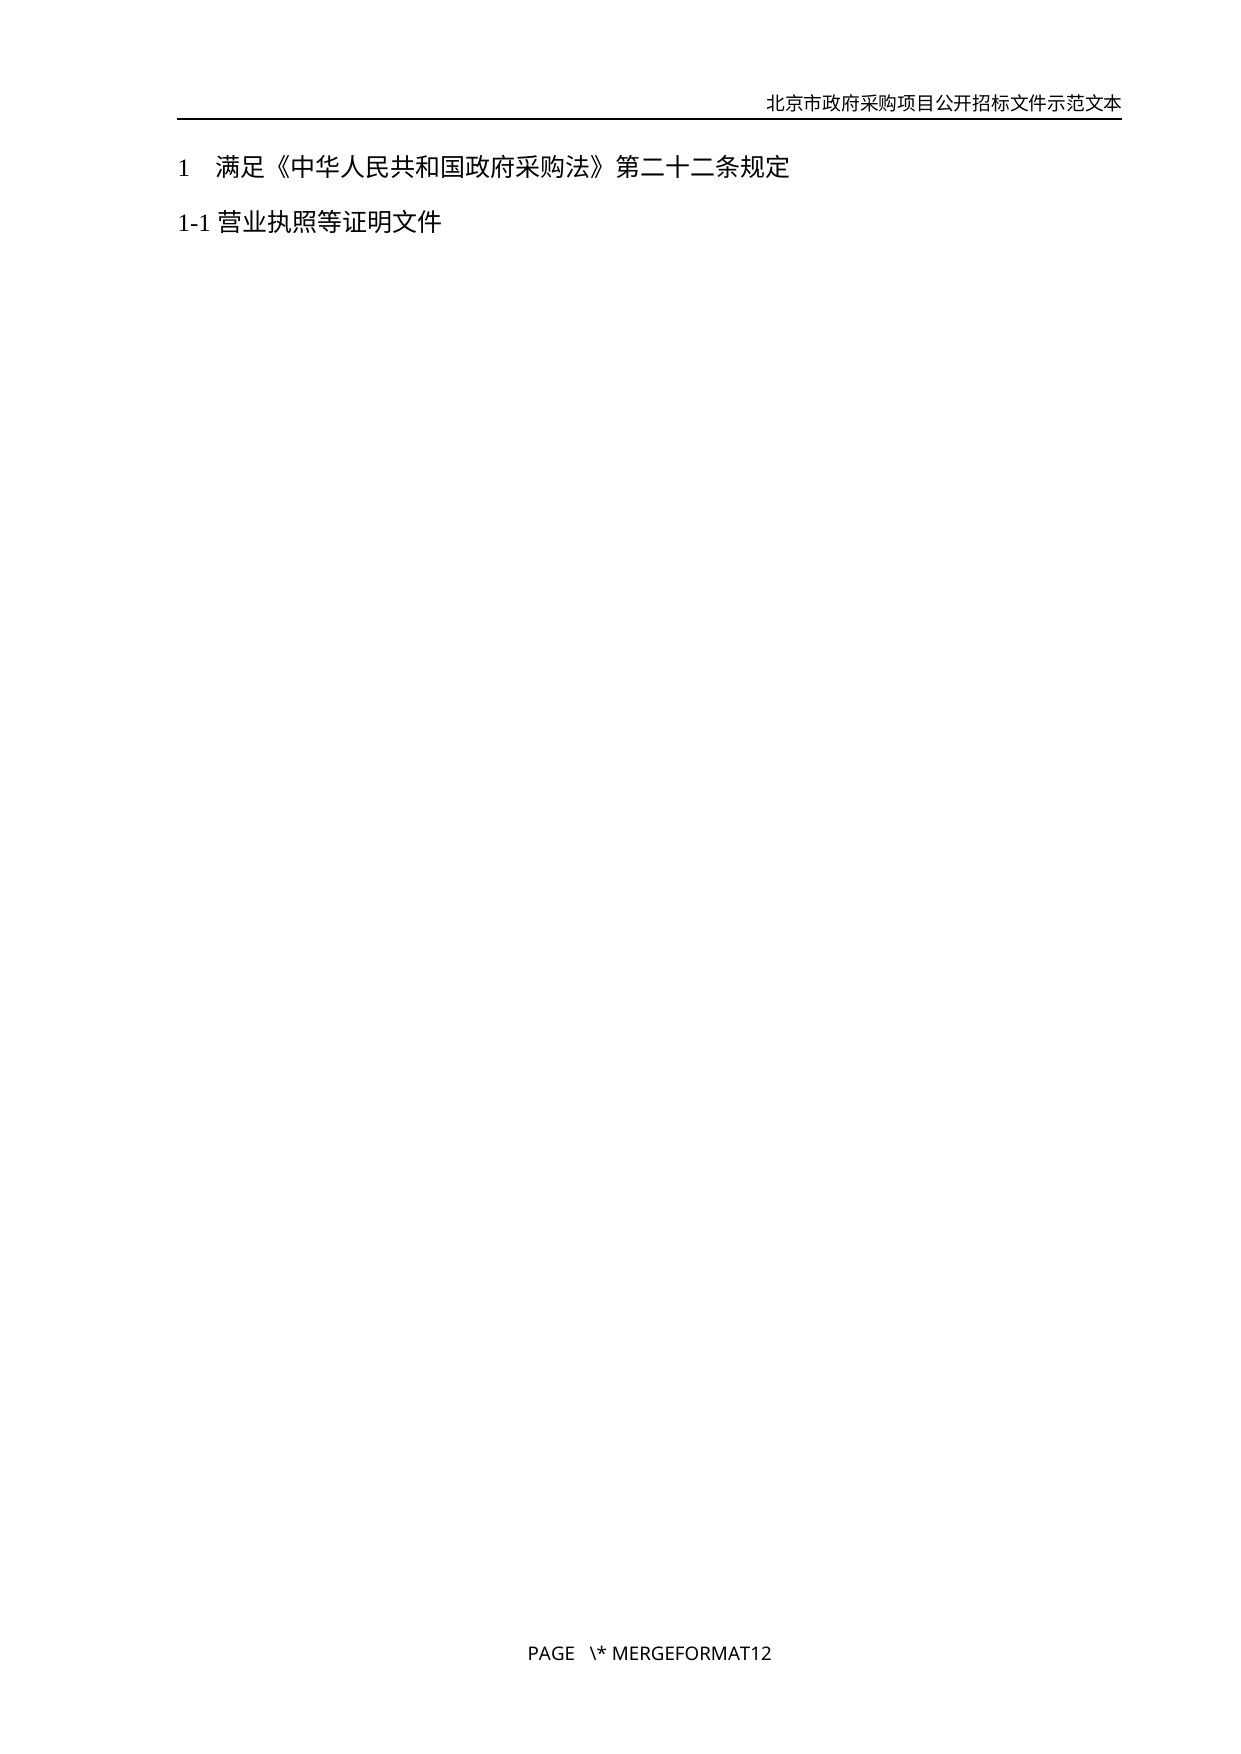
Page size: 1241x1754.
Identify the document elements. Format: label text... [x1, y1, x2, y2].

text 1-1 营业执照等证明文件 [177, 202, 1122, 238]
list 满足《中华人民共和国政府采购法》第二十二条规定 [177, 148, 1122, 184]
